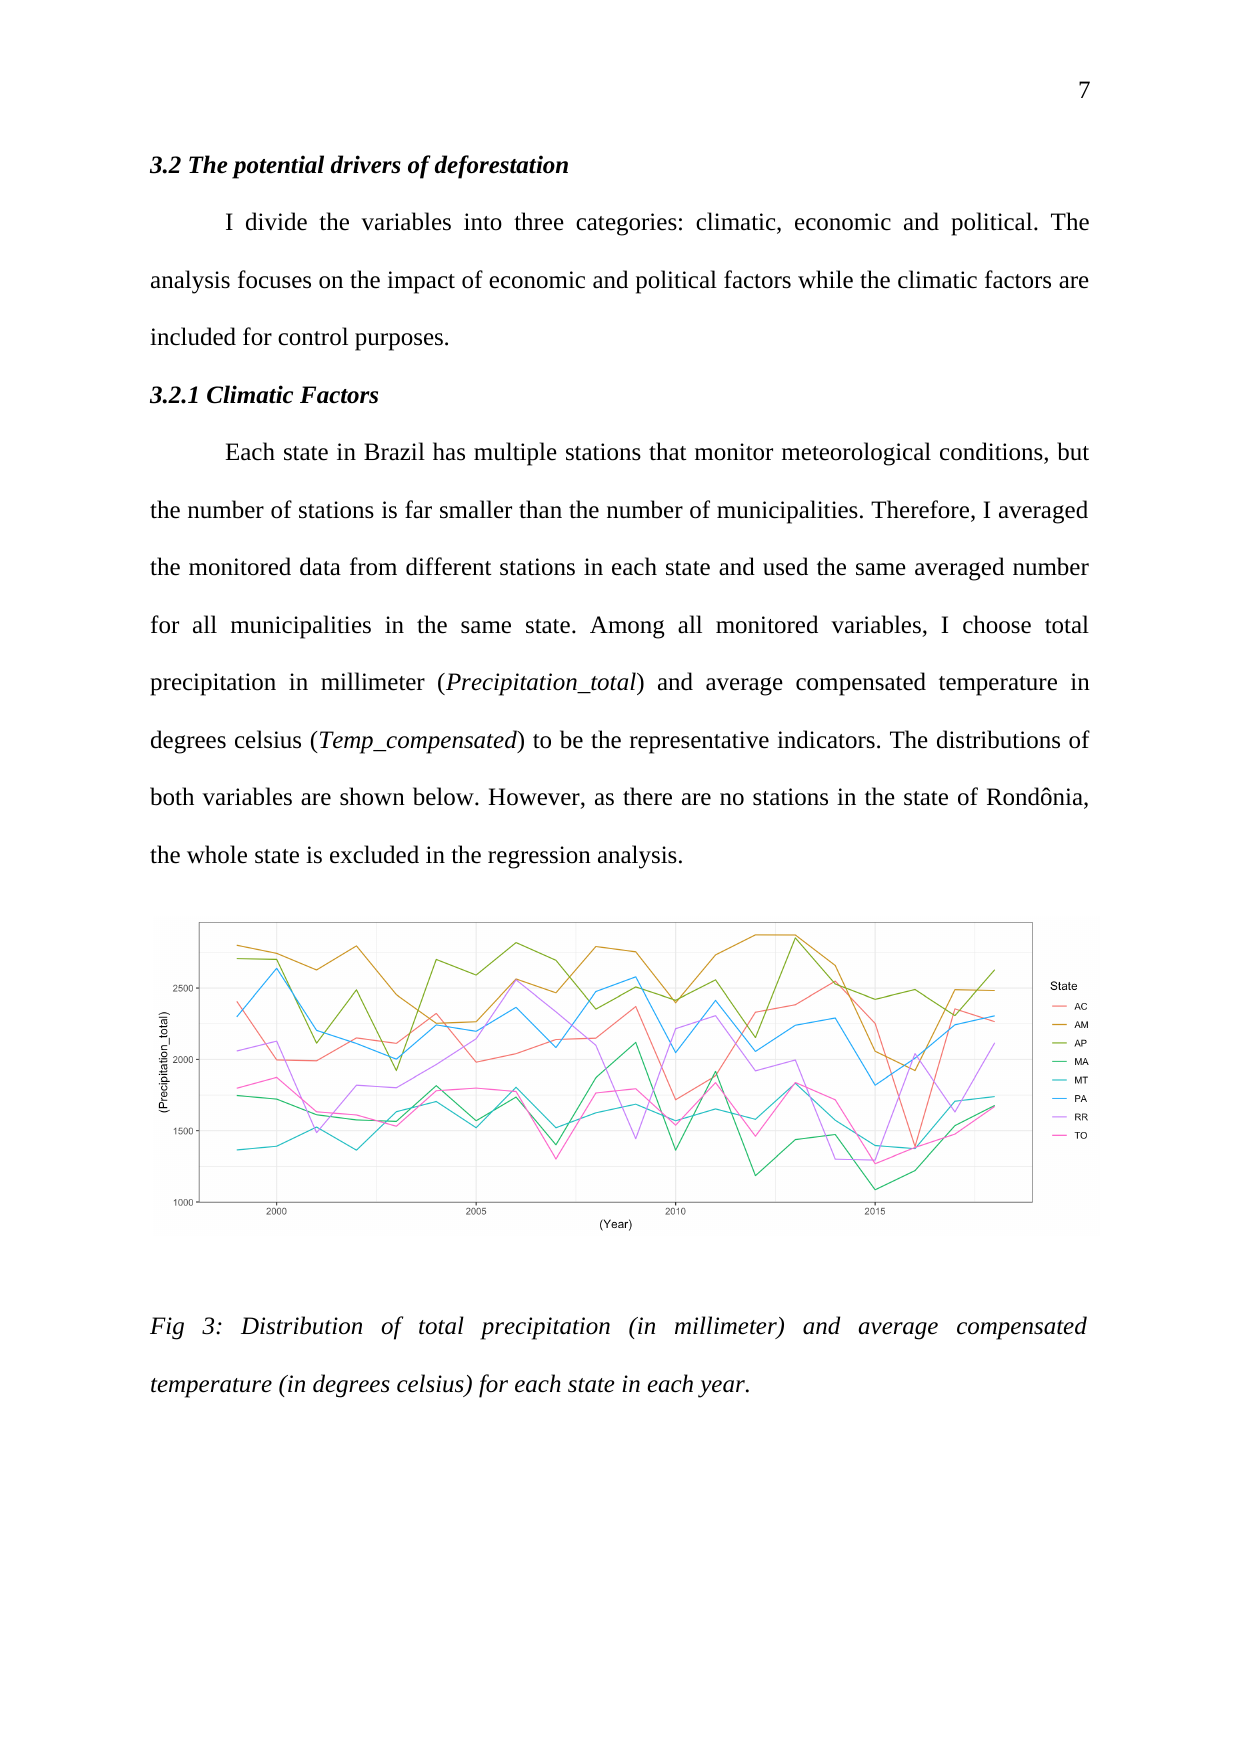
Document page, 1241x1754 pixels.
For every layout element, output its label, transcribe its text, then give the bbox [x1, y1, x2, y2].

text I divide the variables into three categories: climatic, economic and political. The analysis focuses on the impact of economic and political factors while the climatic factors are included for control purposes. [150, 207, 1090, 351]
subtitle 3.2.1 Climatic Factors [150, 380, 1090, 409]
picture [153, 916, 1100, 1236]
text Each state in Brazil has multiple stations that monitor meteorological conditions, but the number of stations is far smaller than the number of municipalities. Therefore, I averaged the monitored data from different stations in each state and used the same averaged number for all municipalities in the same state. Among all monitored variables, I choose total precipitation in millimeter (Precipitation_total) and average compensated temperature in degrees celsius (Temp_compensated) to be the representative indicators. The distributions of both variables are shown below. However, as there are no stations in the state of Rondônia, the whole state is excluded in the regression analysis. [150, 437, 1090, 869]
subtitle 3.2 The potential drivers of deforestation [150, 150, 1090, 179]
